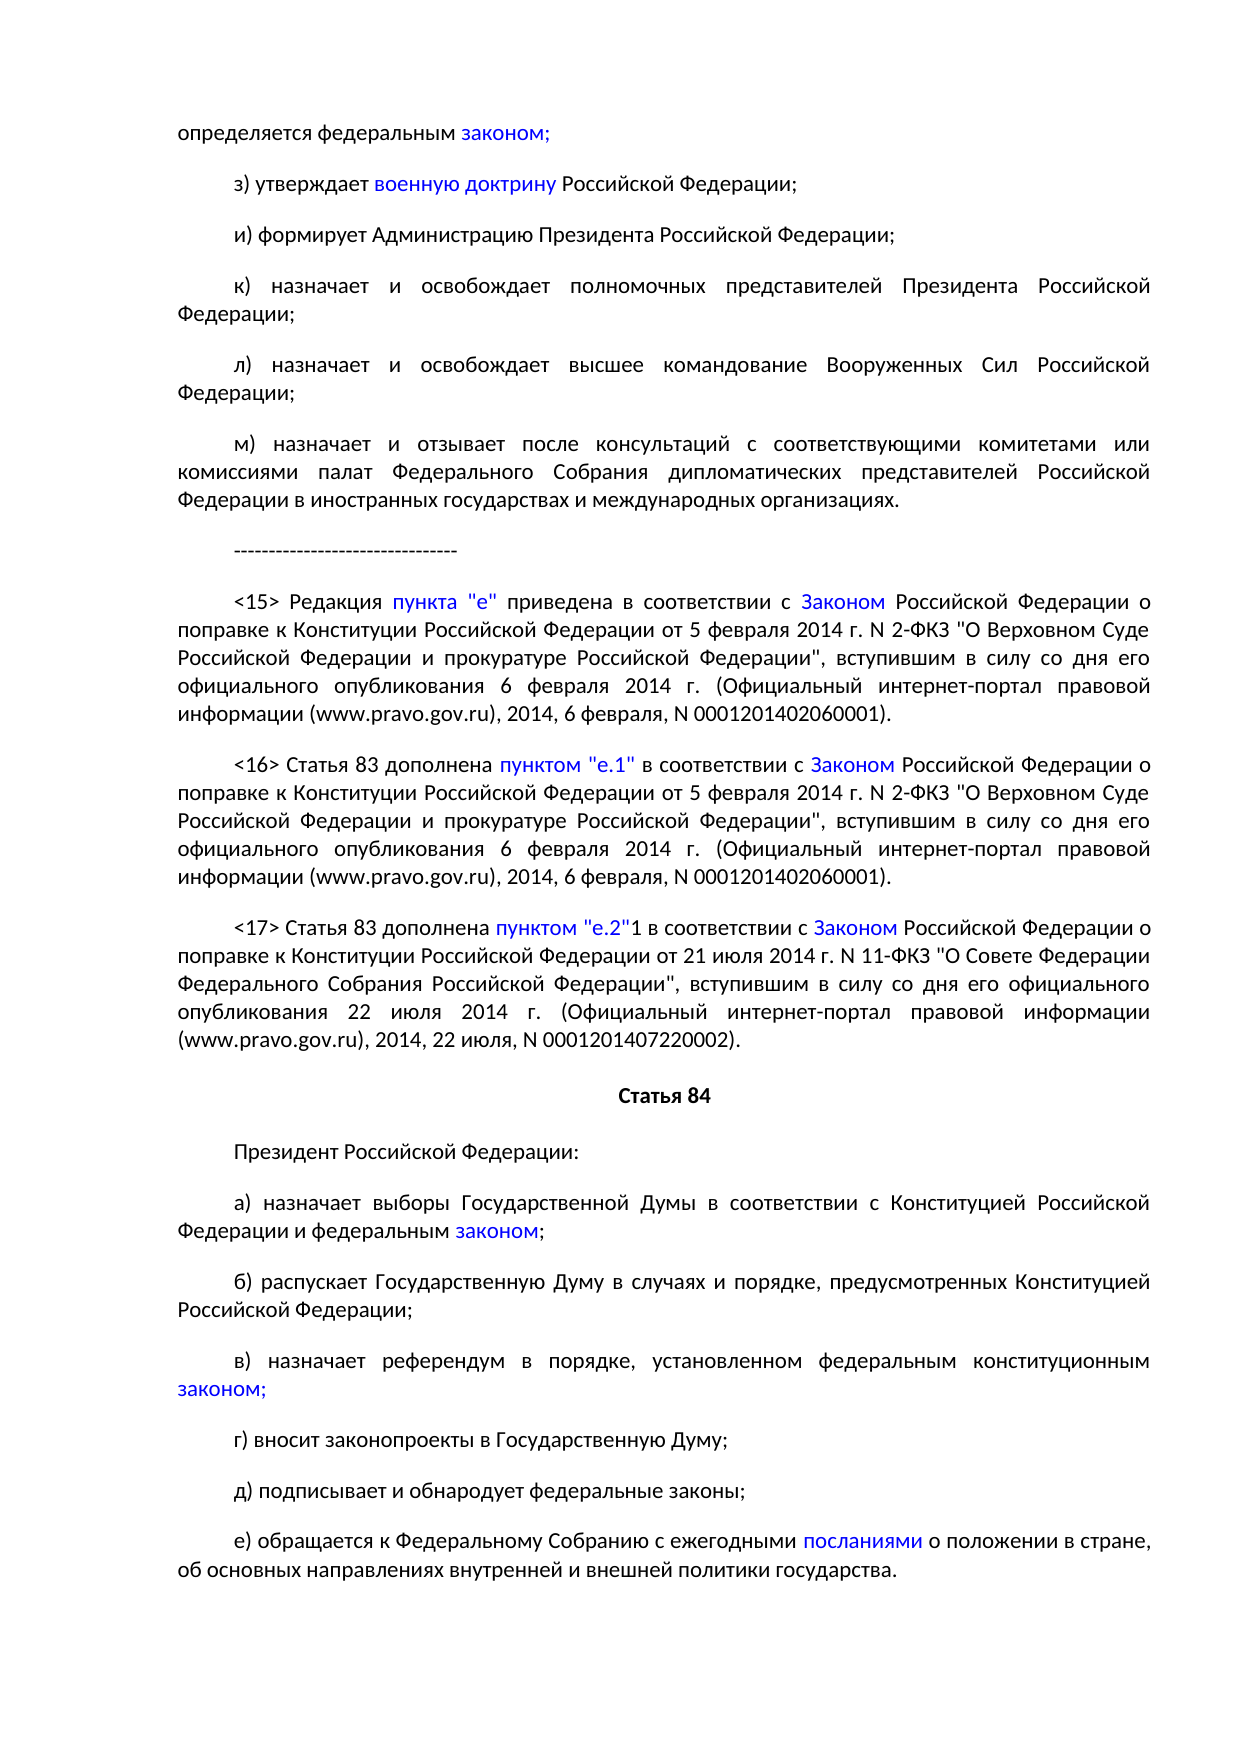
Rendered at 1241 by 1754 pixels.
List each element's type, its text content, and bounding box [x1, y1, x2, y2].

text в) назначает референдум в порядке, установленном федеральным конституционным законом; [177, 1346, 1152, 1402]
text м) назначает и отзывает после консультаций с соответствующими комитетами или комиссиями палат Федерального Собрания дипломатических представителей Российской Федерации в иностранных государствах и международных организациях. [177, 429, 1152, 513]
text а) назначает выборы Государственной Думы в соответствии с Конституцией Российской Федерации и федеральным законом; [177, 1188, 1152, 1244]
text <16> Статья 83 дополнена пунктом "е.1" в соответствии с Законом Российской Федерации о поправке к Конституции Российской Федерации от 5 февраля 2014 г. N 2-ФКЗ "О Верховном Суде Российской Федерации и прокуратуре Российской Федерации", вступившим в силу со дня его официального опубликования 6 февраля 2014 г. (Официальный интернет-портал правовой информации (www.pravo.gov.ru), 2014, 6 февраля, N 0001201402060001). [177, 750, 1152, 890]
text <17> Статья 83 дополнена пунктом "е.2"1 в соответствии с Законом Российской Федерации о поправке к Конституции Российской Федерации от 21 июля 2014 г. N 11-ФКЗ "О Совете Федерации Федерального Собрания Российской Федерации", вступившим в силу со дня его официального опубликования 22 июля 2014 г. (Официальный интернет-портал правовой информации (www.pravo.gov.ru), 2014, 22 июля, N 0001201407220002). [177, 913, 1152, 1053]
text з) утверждает военную доктрину Российской Федерации; [177, 169, 1152, 197]
text л) назначает и освобождает высшее командование Вооруженных Сил Российской Федерации; [177, 350, 1152, 406]
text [177, 118, 1152, 146]
text г) вносит законопроекты в Государственную Думу; [177, 1425, 1152, 1453]
text и) формирует Администрацию Президента Российской Федерации; [177, 220, 1152, 248]
title Статья 84 [177, 1081, 1152, 1109]
text д) подписывает и обнародует федеральные законы; [177, 1476, 1152, 1504]
text -------------------------------- [177, 536, 1152, 564]
text б) распускает Государственную Думу в случаях и порядке, предусмотренных Конституцией Российской Федерации; [177, 1267, 1152, 1323]
text Президент Российской Федерации: [177, 1137, 1152, 1165]
text к) назначает и освобождает полномочных представителей Президента Российской Федерации; [177, 271, 1152, 327]
text <15> Редакция пункта "е" приведена в соответствии с Законом Российской Федерации о поправке к Конституции Российской Федерации от 5 февраля 2014 г. N 2-ФКЗ "О Верховном Суде Российской Федерации и прокуратуре Российской Федерации", вступившим в силу со дня его официального опубликования 6 февраля 2014 г. (Официальный интернет-портал правовой информации (www.pravo.gov.ru), 2014, 6 февраля, N 0001201402060001). [177, 587, 1152, 727]
text е) обращается к Федеральному Собранию с ежегодными посланиями о положении в стране, об основных направлениях внутренней и внешней политики государства. [177, 1527, 1152, 1583]
